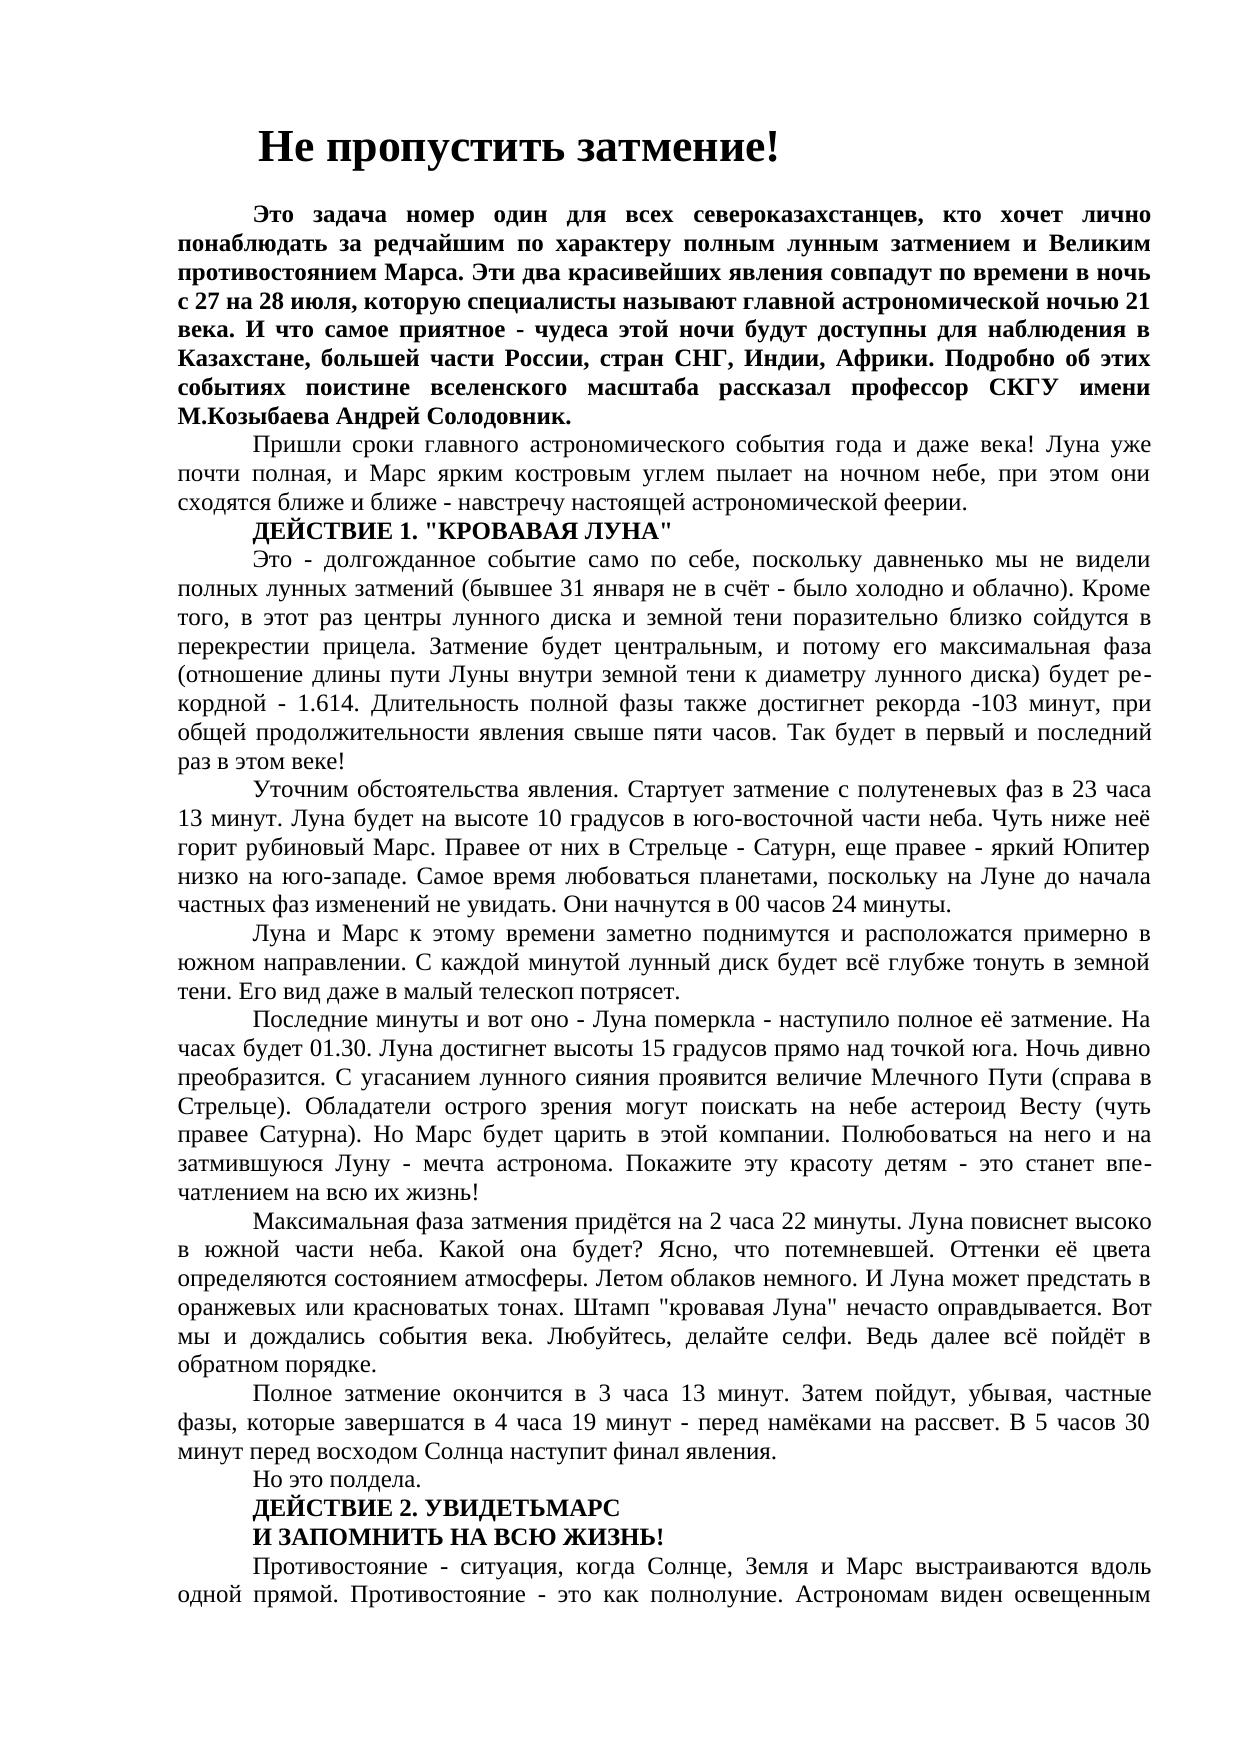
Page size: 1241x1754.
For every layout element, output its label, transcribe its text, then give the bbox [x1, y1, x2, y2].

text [177, 1551, 1152, 1608]
text Уточним обстоятельства явления. Стартует затмение с полутеневых фаз в 23 часа 13 минут. Луна будет на высоте 10 градусов в юго-восточной части неба. Чуть ниже неё горит рубиновый Марс. Правее от них в Стрельце - Сатурн, еще правее - яркий Юпитер низко на юго-западе. Самое время любоваться планетами, поскольку на Луне до начала частных фаз изменений не увидать. Они начнутся в 00 часов 24 минуты. [177, 774, 1152, 918]
text Последние минуты и вот оно - Луна померкла - наступило полное её затмение. На часах будет 01.30. Луна достигнет высоты 15 градусов прямо над точкой юга. Ночь дивно преобразится. С угасанием лунного сияния проявится величие Млечного Пути (справа в Стрельце). Обладатели острого зрения могут поискать на небе астероид Весту (чуть правее Сатурна). Но Марс будет царить в этой компании. Полюбоваться на него и на затмившуюся Луну - мечта астронома. Покажите эту красоту детям - это станет впечатлением на всю их жизнь! [177, 1004, 1152, 1206]
text И ЗАПОМНИТЬ НА ВСЮ ЖИЗНЬ! [177, 1522, 1152, 1551]
text ДЕЙСТВИЕ 2. УВИДЕТЬМАРС [177, 1493, 1152, 1522]
text Это задача номер один для всех североказахстанцев, кто хочет лично понаблюдать за редчайшим по характеру полным лунным затмением и Великим противостоянием Марса. Эти два красивейших явления совпадут по времени в ночь с 27 на 28 июля, которую специалисты называют главной астрономической ночью 21 века. И что самое приятное - чудеса этой ночи будут доступны для наблюдения в Казахстане, большей части России, стран СНГ, Индии, Африки. Подробно об этих событиях поистине вселенского масштаба рассказал профессор СКГУ имени М.Козыбаева Андрей Солодовник. [177, 199, 1152, 429]
text Полное затмение окончится в 3 часа 13 минут. Затем пойдут, убывая, частные фазы, которые завершатся в 4 часа 19 минут - перед намёками на рассвет. В 5 часов 30 минут перед восходом Солнца наступит финал явления. [177, 1378, 1152, 1464]
text Это - долгожданное событие само по себе, поскольку давненько мы не видели полных лунных затмений (бывшее 31 января не в счёт - было холодно и облачно). Кроме того, в этот раз центры лунного диска и земной тени поразительно близко сойдутся в перекрестии прицела. Затмение будет центральным, и потому его максимальная фаза (отношение длины пути Луны внутри земной тени к диаметру лунного диска) будет рекордной - 1.614. Длительность полной фазы также достигнет рекорда -103 минут, при общей продолжительности явления свыше пяти часов. Так будет в первый и последний раз в этом веке! [177, 544, 1152, 774]
text Но это полдела. [177, 1464, 1152, 1493]
text Не пропустить затмение! [177, 118, 1152, 171]
text Луна и Марс к этому времени заметно поднимутся и расположатся примерно в южном направлении. С каждой минутой лунный диск будет всё глубже тонуть в земной тени. Его вид даже в малый телескоп потрясет. [177, 918, 1152, 1004]
text Максимальная фаза затмения придётся на 2 часа 22 минуты. Луна повиснет высоко в южной части неба. Какой она будет? Ясно, что потемневшей. Оттенки её цвета определяются состоянием атмосферы. Летом облаков немного. И Луна может предстать в оранжевых или красноватых тонах. Штамп "кровавая Луна" нечасто оправдывается. Вот мы и дождались события века. Любуйтесь, делайте селфи. Ведь далее всё пойдёт в обратном порядке. [177, 1206, 1152, 1378]
text Пришли сроки главного астрономического события года и даже века! Луна уже почти полная, и Марс ярким костровым углем пылает на ночном небе, при этом они сходятся ближе и ближе - навстречу настоящей астрономической феерии. [177, 429, 1152, 516]
text ДЕЙСТВИЕ 1. "КРОВАВАЯ ЛУНА" [177, 516, 1152, 544]
